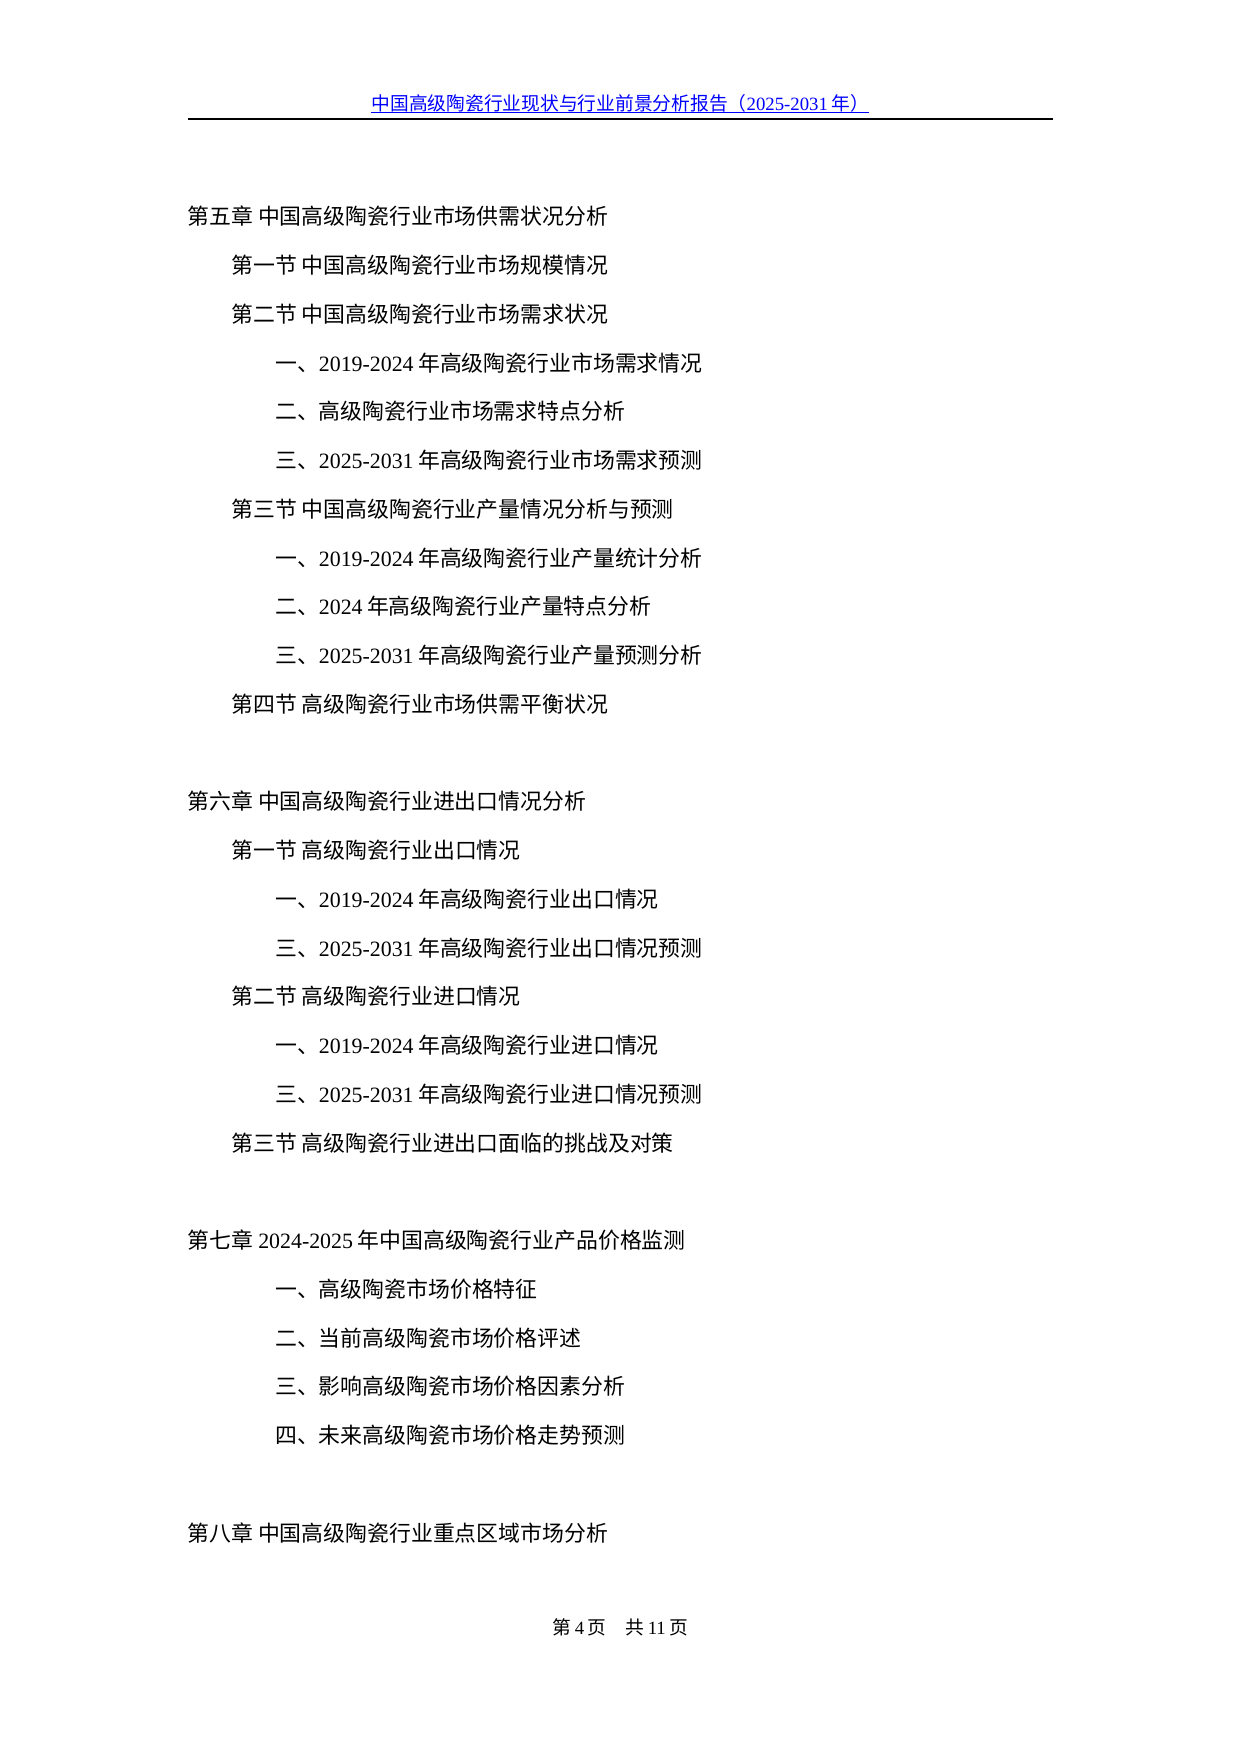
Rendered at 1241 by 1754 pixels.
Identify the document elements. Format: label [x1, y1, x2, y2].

text [187, 150, 1053, 1548]
